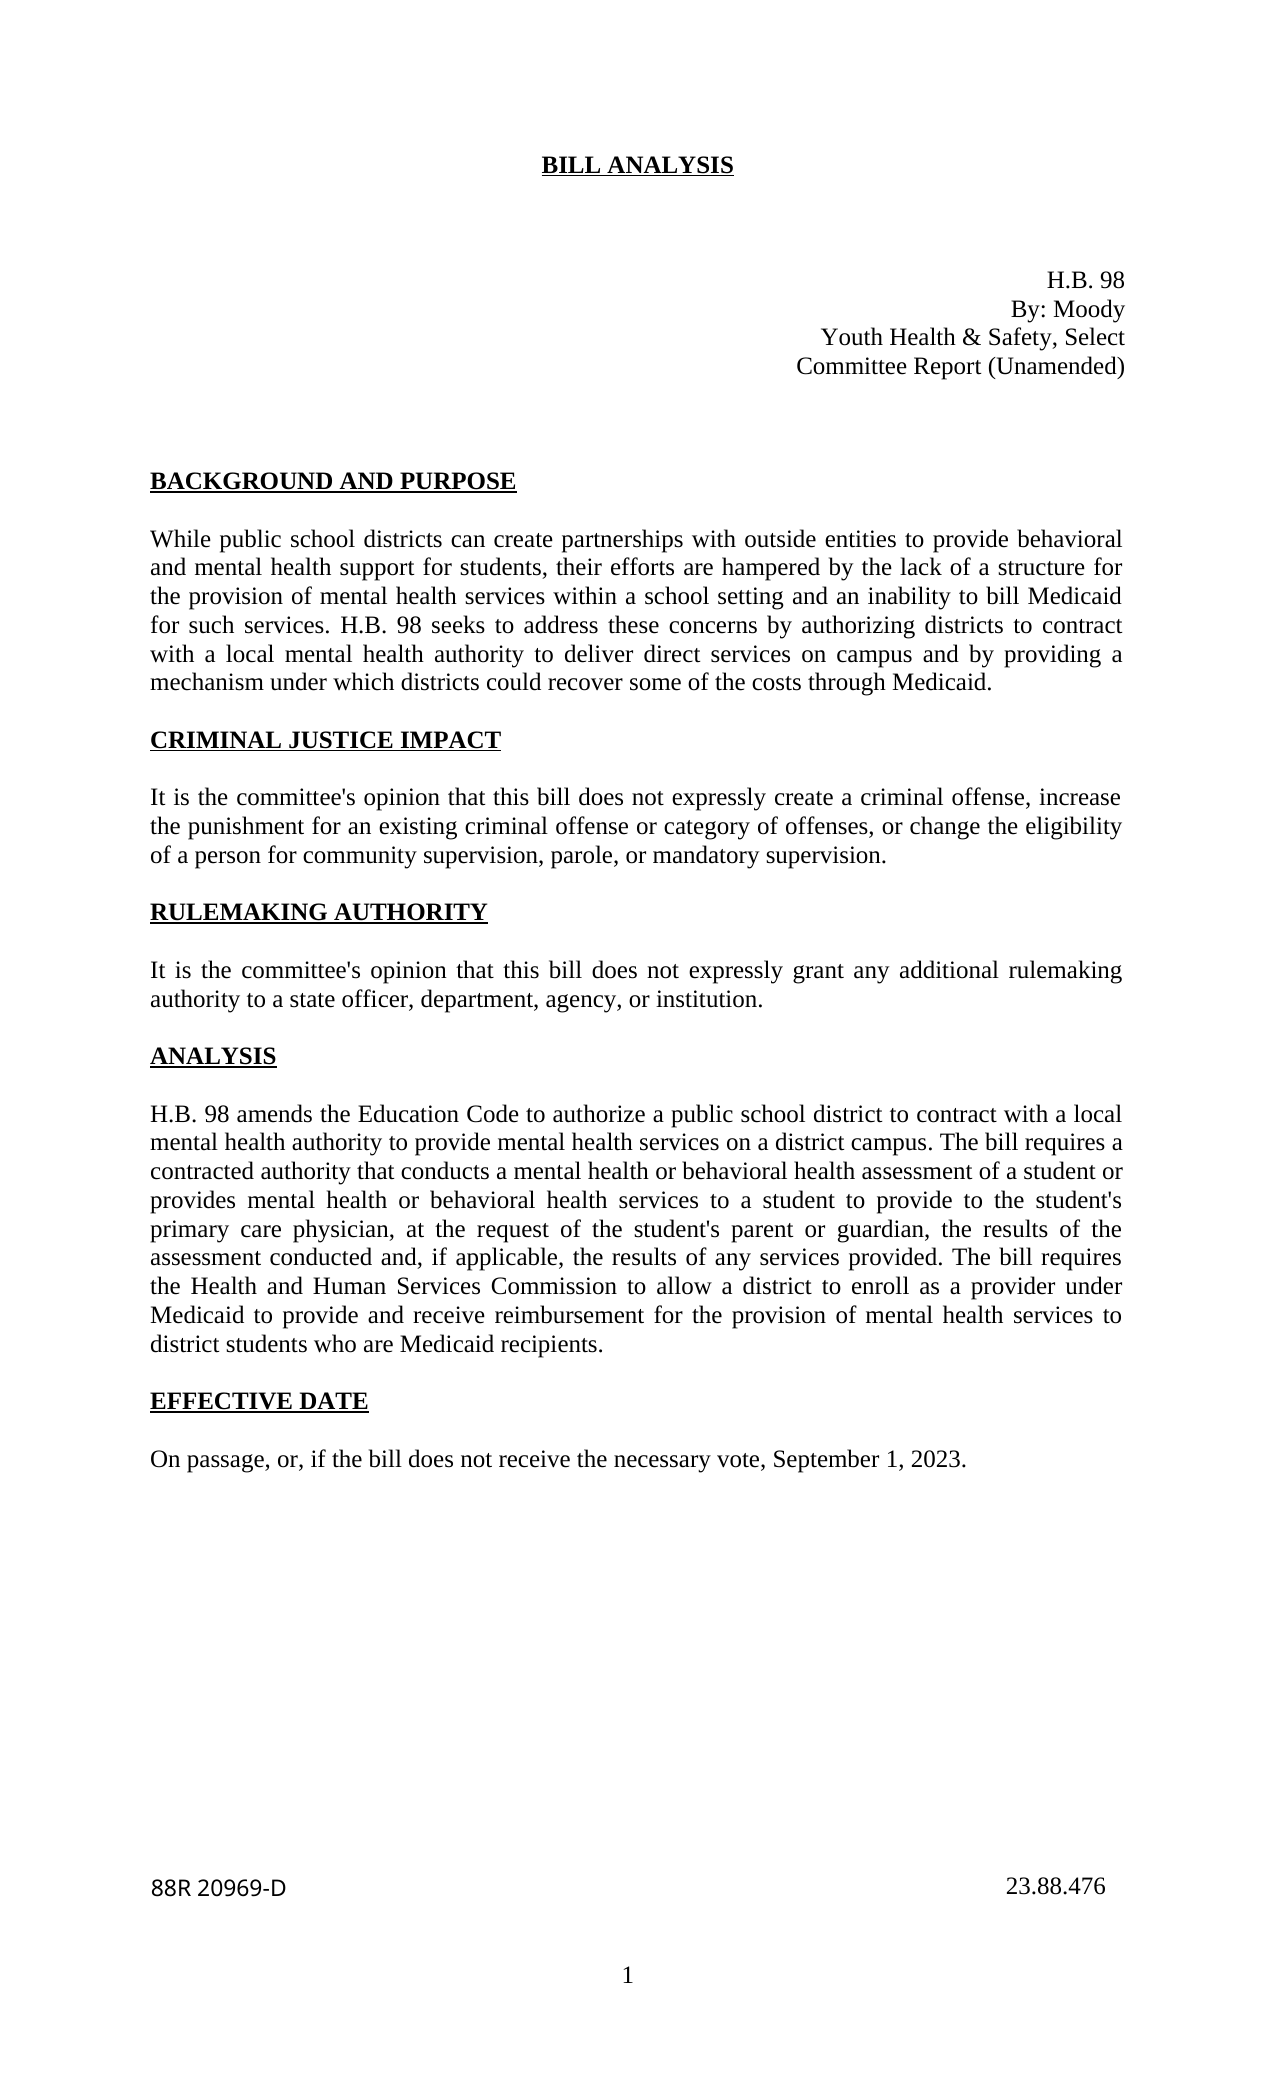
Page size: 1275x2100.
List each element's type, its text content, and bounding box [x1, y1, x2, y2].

table_header BACKGROUND AND PURPOSE While public school districts can create partnerships with outside entities to provide behavioral and mental health support for students, their efforts are hampered by the lack of a structure for the provision of mental health services within a school setting and an inability to bill Medicaid for such services. H.B. 98 seeks to address these concerns by authorizing districts to contract with a local mental health authority to deliver direct services on campus and by providing a mechanism under which districts could recover some of the costs through Medicaid. [138, 466, 1136, 725]
table_cell RULEMAKING AUTHORITY It is the committee's opinion that this bill does not expressly grant any additional rulemaking authority to a state officer, department, agency, or institution. [138, 897, 1136, 1041]
table_cell EFFECTIVE DATE On passage, or, if the bill does not receive the necessary vote, September 1, 2023. [138, 1386, 1136, 1501]
table_cell Youth Health & Safety, Select [139, 323, 1136, 351]
table_cell By: Moody [139, 294, 1136, 322]
table_cell ANALYSIS H.B. 98 amends the Education Code to authorize a public school district to contract with a local mental health authority to provide mental health services on a district campus. The bill requires a contracted authority that conducts a mental health or behavioral health assessment of a student or provides mental health or behavioral health services to a student to provide to the student's primary care physician, at the request of the student's parent or guardian, the results of the assessment conducted and, if applicable, the results of any services provided. The bill requires the Health and Human Services Commission to allow a district to enroll as a provider under Medicaid to provide and receive reimbursement for the provision of mental health services to district students who are Medicaid recipients. [138, 1041, 1136, 1386]
table_cell Committee Report (Unamended) [139, 351, 1136, 380]
table_cell CRIMINAL JUSTICE IMPACT It is the committee's opinion that this bill does not expressly create a criminal offense, increase the punishment for an existing criminal offense or category of offenses, or change the eligibility of a person for community supervision, parole, or mandatory supervision. [138, 725, 1136, 897]
table_header BILL ANALYSIS [139, 150, 1136, 179]
table_header H.B. 98 [139, 265, 1136, 294]
